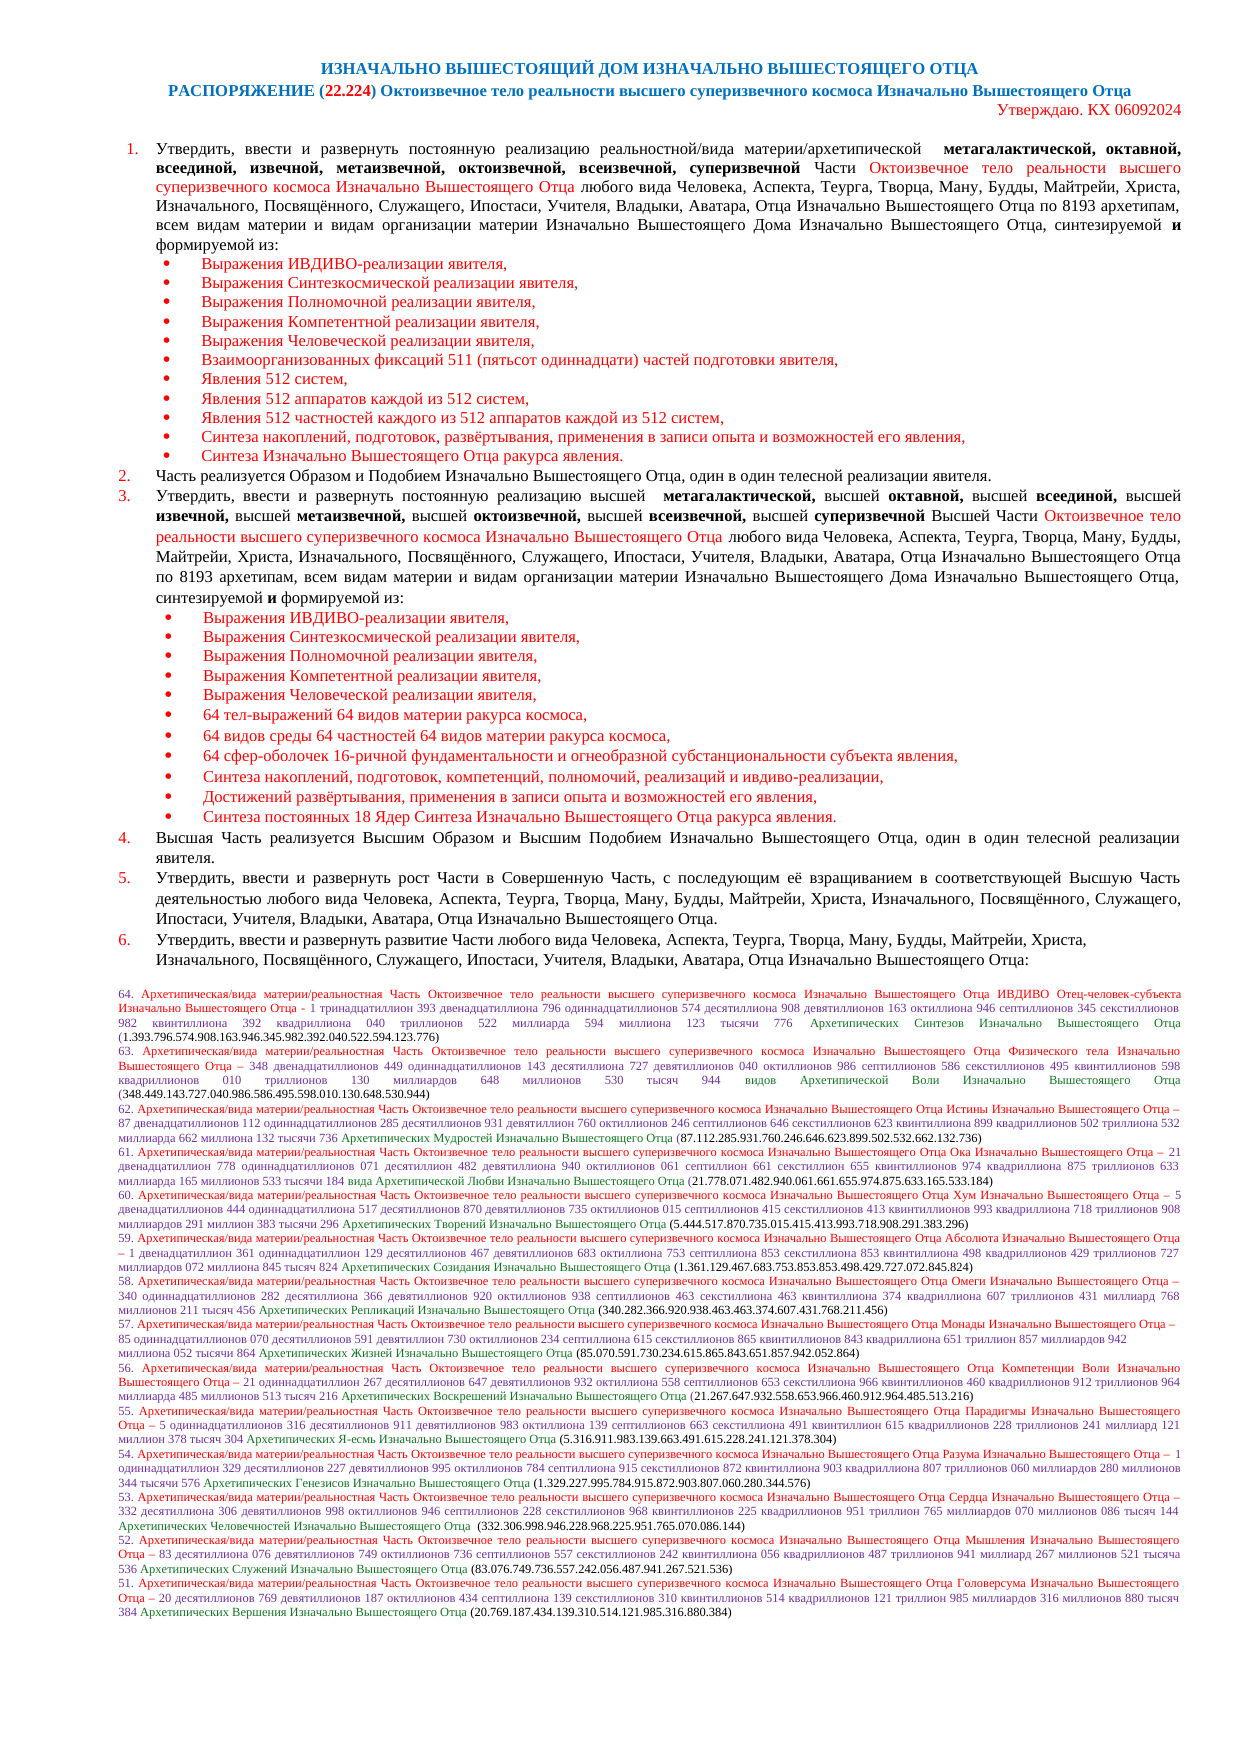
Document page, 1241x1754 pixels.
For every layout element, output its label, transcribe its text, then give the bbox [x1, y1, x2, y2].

text 62. Архетипическая/вида материи/реальностная Часть Октоизвечное тело реальности высшего суперизвечного космоса Изначально Вышестоящего Отца Истины Изначально Вышестоящего Отца – 87 двенадцатиллионов 112 одиннадцатиллионов 285 десятиллионов 931 девятиллион 760 октиллионов 246 септиллионов 646 секстиллионов 623 квинтиллиона 899 квадриллионов 502 триллиона 532 миллиарда 662 миллиона 132 тысячи 736 Архетипических Мудростей Изначально Вышестоящего Отца (87.112.285.931.760.246.646.623.899.502.532.662.132.736) [118, 1102, 1181, 1145]
list Синтеза постоянных 18 Ядер Синтеза Изначально Вышестоящего Отца ракурса явления. [165, 807, 1181, 827]
list Синтеза Изначально Вышестоящего Отца ракурса явления. [163, 446, 1181, 466]
list Часть реализуется Образом и Подобием Изначально Вышестоящего Отца, один в один телесной реализации явителя. [118, 466, 1181, 485]
text 61. Архетипическая/вида материи/реальностная Часть Октоизвечное тело реальности высшего суперизвечного космоса Изначально Вышестоящего Отца Ока Изначально Вышестоящего Отца – 21 двенадцатиллион 778 одиннадцатиллионов 071 десятиллион 482 девятиллиона 940 октиллионов 061 септиллион 661 секстиллион 655 квинтиллионов 974 квадриллиона 875 триллионов 633 миллиарда 165 миллионов 533 тысячи 184 вида Архетипической Любви Изначально Вышестоящего Отца (21.778.071.482.940.061.661.655.974.875.633.165.533.184) [118, 1145, 1181, 1188]
text 58. Архетипическая/вида материи/реальностная Часть Октоизвечное тело реальности высшего суперизвечного космоса Изначально Вышестоящего Отца Омеги Изначально Вышестоящего Отца – 340 одиннадцатиллионов 282 десятиллиона 366 девятиллионов 920 октиллионов 938 септиллионов 463 секстиллиона 463 квинтиллиона 374 квадриллиона 607 триллионов 431 миллиард 768 миллионов 211 тысяч 456 Архетипических Репликаций Изначально Вышестоящего Отца (340.282.366.920.938.463.463.374.607.431.768.211.456) [118, 1274, 1181, 1317]
list Выражения Человеческой реализации явителя, [163, 331, 1181, 350]
subtitle РАСПОРЯЖЕНИЕ (22.224) Октоизвечное тело реальности высшего суперизвечного космоса Изначально Вышестоящего Отца [118, 81, 1181, 100]
list Явления 512 частностей каждого из 512 аппаратов каждой из 512 систем, [163, 408, 1181, 427]
list Утвердить, ввести и развернуть развитие Части любого вида Человека, Аспекта, Теурга, Творца, Ману, Будды, Майтрейи, Христа, Изначального, Посвящённого, Служащего, Ипостаси, Учителя, Владыки, Аватара, Отца Изначально Вышестоящего Отца: [118, 929, 1181, 969]
text 60. Архетипическая/вида материи/реальностная Часть Октоизвечное тело реальности высшего суперизвечного космоса Изначально Вышестоящего Отца Хум Изначально Вышестоящего Отца – 5 двенадцатиллионов 444 одиннадцатиллиона 517 десятиллионов 870 девятиллионов 735 октиллионов 015 септиллионов 415 секстиллионов 413 квинтиллионов 993 квадриллиона 718 триллионов 908 миллиардов 291 миллион 383 тысячи 296 Архетипических Творений Изначально Вышестоящего Отца (5.444.517.870.735.015.415.413.993.718.908.291.383.296) [118, 1188, 1181, 1231]
list Синтеза накоплений, подготовок, развёртывания, применения в записи опыта и возможностей его явления, [163, 427, 1181, 446]
text 55. Архетипическая/вида материи/реальностная Часть Октоизвечное тело реальности высшего суперизвечного космоса Изначально Вышестоящего Отца Парадигмы Изначально Вышестоящего Отца – 5 одиннадцатиллионов 316 десятиллионов 911 девятиллионов 983 октиллиона 139 септиллионов 663 секстиллиона 491 квинтиллион 615 квадриллионов 228 триллионов 241 миллиард 121 миллион 378 тысяч 304 Архетипических Я-есмь Изначально Вышестоящего Отца (5.316.911.983.139.663.491.615.228.241.121.378.304) [118, 1403, 1181, 1447]
list Выражения ИВДИВО-реализации явителя, [163, 253, 1181, 273]
text 63. Архетипическая/вида материи/реальностная Часть Октоизвечное тело реальности высшего суперизвечного космоса Изначально Вышестоящего Отца Физического тела Изначально Вышестоящего Отца – 348 двенадцатиллионов 449 одиннадцатиллионов 143 десятиллиона 727 девятиллионов 040 октиллионов 986 септиллионов 586 секстиллионов 495 квинтиллионов 598 квадриллионов 010 триллионов 130 миллиардов 648 миллионов 530 тысяч 944 видов Архетипической Воли Изначально Вышестоящего Отца (348.449.143.727.040.986.586.495.598.010.130.648.530.944) [118, 1044, 1181, 1102]
list 64 видов среды 64 частностей 64 видов материи ракурса космоса, [165, 726, 1181, 745]
list Выражения Синтезкосмической реализации явителя, [165, 627, 1181, 646]
text ИЗНАЧАЛЬНО ВЫШЕСТОЯЩИЙ ДОМ ИЗНАЧАЛЬНО ВЫШЕСТОЯЩЕГО ОТЦА [118, 59, 1181, 78]
list Выражения ИВДИВО-реализации явителя, [165, 608, 1181, 627]
list Высшая Часть реализуется Высшим Образом и Высшим Подобием Изначально Вышестоящего Отца, один в один телесной реализации явителя. [118, 828, 1181, 867]
list Утвердить, ввести и развернуть постоянную реализацию высшей метагалактической, высшей октавной, высшей всеединой, высшей извечной, высшей метаизвечной, высшей октоизвечной, высшей всеизвечной, высшей суперизвечной Высшей Части Октоизвечное тело реальности высшего суперизвечного космоса Изначально Вышестоящего Отца любого вида Человека, Аспекта, Теурга, Творца, Ману, Будды, Майтрейи, Христа, Изначального, Посвящённого, Служащего, Ипостаси, Учителя, Владыки, Аватара, Отца Изначально Вышестоящего Отца по 8193 архетипам, всем видам материи и видам организации материи Изначально Вышестоящего Дома Изначально Вышестоящего Отца, синтезируемой и формируемой из: [118, 486, 1181, 607]
list Выражения Синтезкосмической реализации явителя, [163, 273, 1181, 292]
list Выражения Полномочной реализации явителя, [163, 292, 1181, 311]
text 56. Архетипическая/вида материи/реальностная Часть Октоизвечное тело реальности высшего суперизвечного космоса Изначально Вышестоящего Отца Компетенции Воли Изначально Вышестоящего Отца – 21 одиннадцатиллион 267 десятиллионов 647 девятиллионов 932 октиллиона 558 септиллионов 653 секстиллиона 966 квинтиллионов 460 квадриллионов 912 триллионов 964 миллиарда 485 миллионов 513 тысяч 216 Архетипических Воскрешений Изначально Вышестоящего Отца (21.267.647.932.558.653.966.460.912.964.485.513.216) [118, 1360, 1181, 1403]
text 57. Архетипическая/вида материи/реальностная Часть Октоизвечное тело реальности высшего суперизвечного космоса Изначально Вышестоящего Отца Монады Изначально Вышестоящего Отца – 85 одиннадцатиллионов 070 десятиллионов 591 девятиллион 730 октиллионов 234 септиллиона 615 секстиллионов 865 квинтиллионов 843 квадриллиона 651 триллион 857 миллиардов 942 миллиона 052 тысячи 864 Архетипических Жизней Изначально Вышестоящего Отца (85.070.591.730.234.615.865.843.651.857.942.052.864) [118, 1317, 1181, 1360]
text 51. Архетипическая/вида материи/реальностная Часть Октоизвечное тело реальности высшего суперизвечного космоса Изначально Вышестоящего Отца Головерсума Изначально Вышестоящего Отца – 20 десятиллионов 769 девятиллионов 187 октиллионов 434 септиллиона 139 секстиллионов 310 квинтиллионов 514 квадриллионов 121 триллион 985 миллиардов 316 миллионов 880 тысяч 384 Архетипических Вершения Изначально Вышестоящего Отца (20.769.187.434.139.310.514.121.985.316.880.384) [118, 1576, 1181, 1619]
list Утвердить, ввести и развернуть рост Части в Совершенную Часть, с последующим её взращиванием в соответствующей Высшую Часть деятельностью любого вида Человека, Аспекта, Теурга, Творца, Ману, Будды, Майтрейи, Христа, Изначального, Посвящённого, Служащего, Ипостаси, Учителя, Владыки, Аватара, Отца Изначально Вышестоящего Отца. [118, 868, 1181, 928]
list Взаимоорганизованных фиксаций 511 (пятьсот одиннадцати) частей подготовки явителя, [163, 350, 1181, 369]
list Утвердить, ввести и развернуть постоянную реализацию реальностной/вида материи/архетипической метагалактической, октавной, всеединой, извечной, метаизвечной, октоизвечной, всеизвечной, суперизвечной Части Октоизвечное тело реальности высшего суперизвечного космоса Изначально Вышестоящего Отца любого вида Человека, Аспекта, Теурга, Творца, Ману, Будды, Майтрейи, Христа, Изначального, Посвящённого, Служащего, Ипостаси, Учителя, Владыки, Аватара, Отца Изначально Вышестоящего Отца по 8193 архетипам, всем видам материи и видам организации материи Изначально Вышестоящего Дома Изначально Вышестоящего Отца, синтезируемой и формируемой из: [126, 138, 1181, 253]
list Достижений развёртывания, применения в записи опыта и возможностей его явления, [165, 787, 1181, 806]
list Явления 512 аппаратов каждой из 512 систем, [163, 388, 1181, 408]
list Явления 512 систем, [163, 369, 1181, 388]
list 64 сфер-оболочек 16-ричной фундаментальности и огнеобразной субстанциональности субъекта явления, [165, 746, 1181, 765]
list 64 тел-выражений 64 видов материи ракурса космоса, [165, 705, 1181, 724]
text Утверждаю. КХ 06092024 [118, 100, 1181, 119]
text 64. Архетипическая/вида материи/реальностная Часть Октоизвечное тело реальности высшего суперизвечного космоса Изначально Вышестоящего Отца ИВДИВО Отец-человек-субъекта Изначально Вышестоящего Отца - 1 тринадцатиллион 393 двенадцатиллиона 796 одиннадцатиллионов 574 десятиллиона 908 девятиллионов 163 октиллиона 946 септиллионов 345 секстиллионов 982 квинтиллиона 392 квадриллиона 040 триллионов 522 миллиарда 594 миллиона 123 тысячи 776 Архетипических Синтезов Изначально Вышестоящего Отца (1.393.796.574.908.163.946.345.982.392.040.522.594.123.776) [118, 987, 1181, 1044]
list Выражения Полномочной реализации явителя, [165, 646, 1181, 666]
text 54. Архетипическая/вида материи/реальностная Часть Октоизвечное тело реальности высшего суперизвечного космоса Изначально Вышестоящего Отца Разума Изначально Вышестоящего Отца – 1 одиннадцатиллион 329 десятиллионов 227 девятиллионов 995 октиллионов 784 септиллиона 915 секстиллионов 872 квинтиллиона 903 квадриллиона 807 триллионов 060 миллиардов 280 миллионов 344 тысячи 576 Архетипических Генезисов Изначально Вышестоящего Отца (1.329.227.995.784.915.872.903.807.060.280.344.576) [118, 1447, 1181, 1490]
list Синтеза накоплений, подготовок, компетенций, полномочий, реализаций и ивдиво-реализации, [165, 766, 1181, 786]
list Выражения Компетентной реализации явителя, [163, 311, 1181, 331]
list Выражения Компетентной реализации явителя, [165, 666, 1181, 685]
text 53. Архетипическая/вида материи/реальностная Часть Октоизвечное тело реальности высшего суперизвечного космоса Изначально Вышестоящего Отца Сердца Изначально Вышестоящего Отца – 332 десятиллиона 306 девятиллионов 998 октиллионов 946 септиллионов 228 секстиллионов 968 квинтиллионов 225 квадриллионов 951 триллион 765 миллиардов 070 миллионов 086 тысяч 144 Архетипических Человечностей Изначально Вышестоящего Отца (332.306.998.946.228.968.225.951.765.070.086.144) [118, 1490, 1181, 1533]
list Выражения Человеческой реализации явителя, [165, 685, 1181, 704]
text 52. Архетипическая/вида материи/реальностная Часть Октоизвечное тело реальности высшего суперизвечного космоса Изначально Вышестоящего Отца Мышления Изначально Вышестоящего Отца – 83 десятиллиона 076 девятиллионов 749 октиллионов 736 септиллионов 557 секстиллионов 242 квинтиллиона 056 квадриллионов 487 триллионов 941 миллиард 267 миллионов 521 тысяча 536 Архетипических Служений Изначально Вышестоящего Отца (83.076.749.736.557.242.056.487.941.267.521.536) [118, 1533, 1181, 1576]
text 59. Архетипическая/вида материи/реальностная Часть Октоизвечное тело реальности высшего суперизвечного космоса Изначально Вышестоящего Отца Абсолюта Изначально Вышестоящего Отца – 1 двенадцатиллион 361 одиннадцатиллион 129 десятиллионов 467 девятиллионов 683 октиллиона 753 септиллиона 853 секстиллиона 853 квинтиллиона 498 квадриллионов 429 триллионов 727 миллиардов 072 миллиона 845 тысяч 824 Архетипических Созидания Изначально Вышестоящего Отца (1.361.129.467.683.753.853.853.498.429.727.072.845.824) [118, 1231, 1181, 1274]
